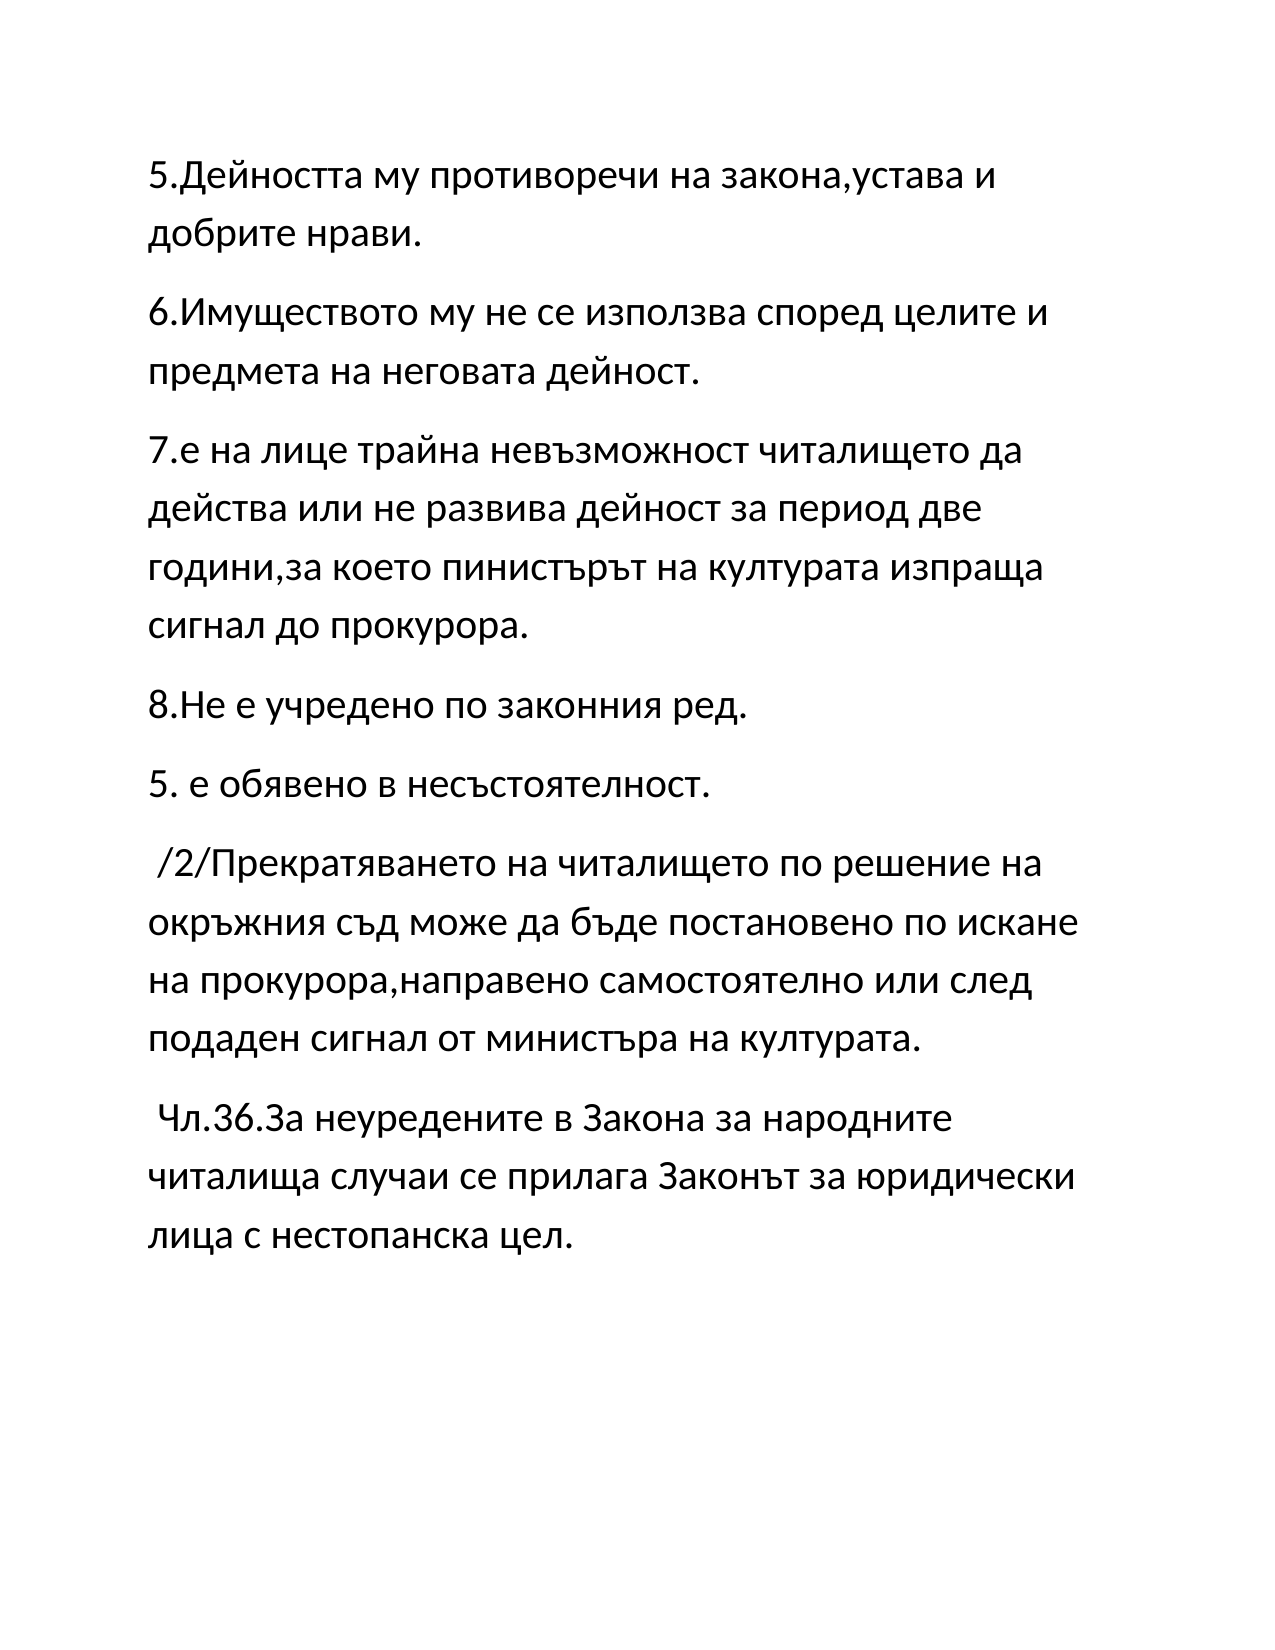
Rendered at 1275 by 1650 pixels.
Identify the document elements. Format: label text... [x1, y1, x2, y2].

text /2/Прекратяването на читалището по решение на окръжния съд може да бъде постановено по искане на прокурора,направено самостоятелно или след подаден сигнал от министъра на културата. [148, 836, 1127, 1062]
text 5. е обявено в несъстоятелност. [148, 757, 1127, 808]
text 5.Дейността му противоречи на закона,устава и добрите нрави. [148, 148, 1127, 257]
text 8.Не е учредено по законния ред. [148, 678, 1127, 728]
text 6.Имуществото му не се използва според целите и предмета на неговата дейност. [148, 285, 1127, 394]
text Чл.36.За неуредените в Закона за народните читалища случаи се прилага Законът за юридически лица с нестопанска цел. [148, 1091, 1127, 1258]
text 7.е на лице трайна невъзможност читалището да действа или не развива дейност за период две години,за което пинистърът на културата изпраща сигнал до прокурора. [148, 423, 1127, 649]
